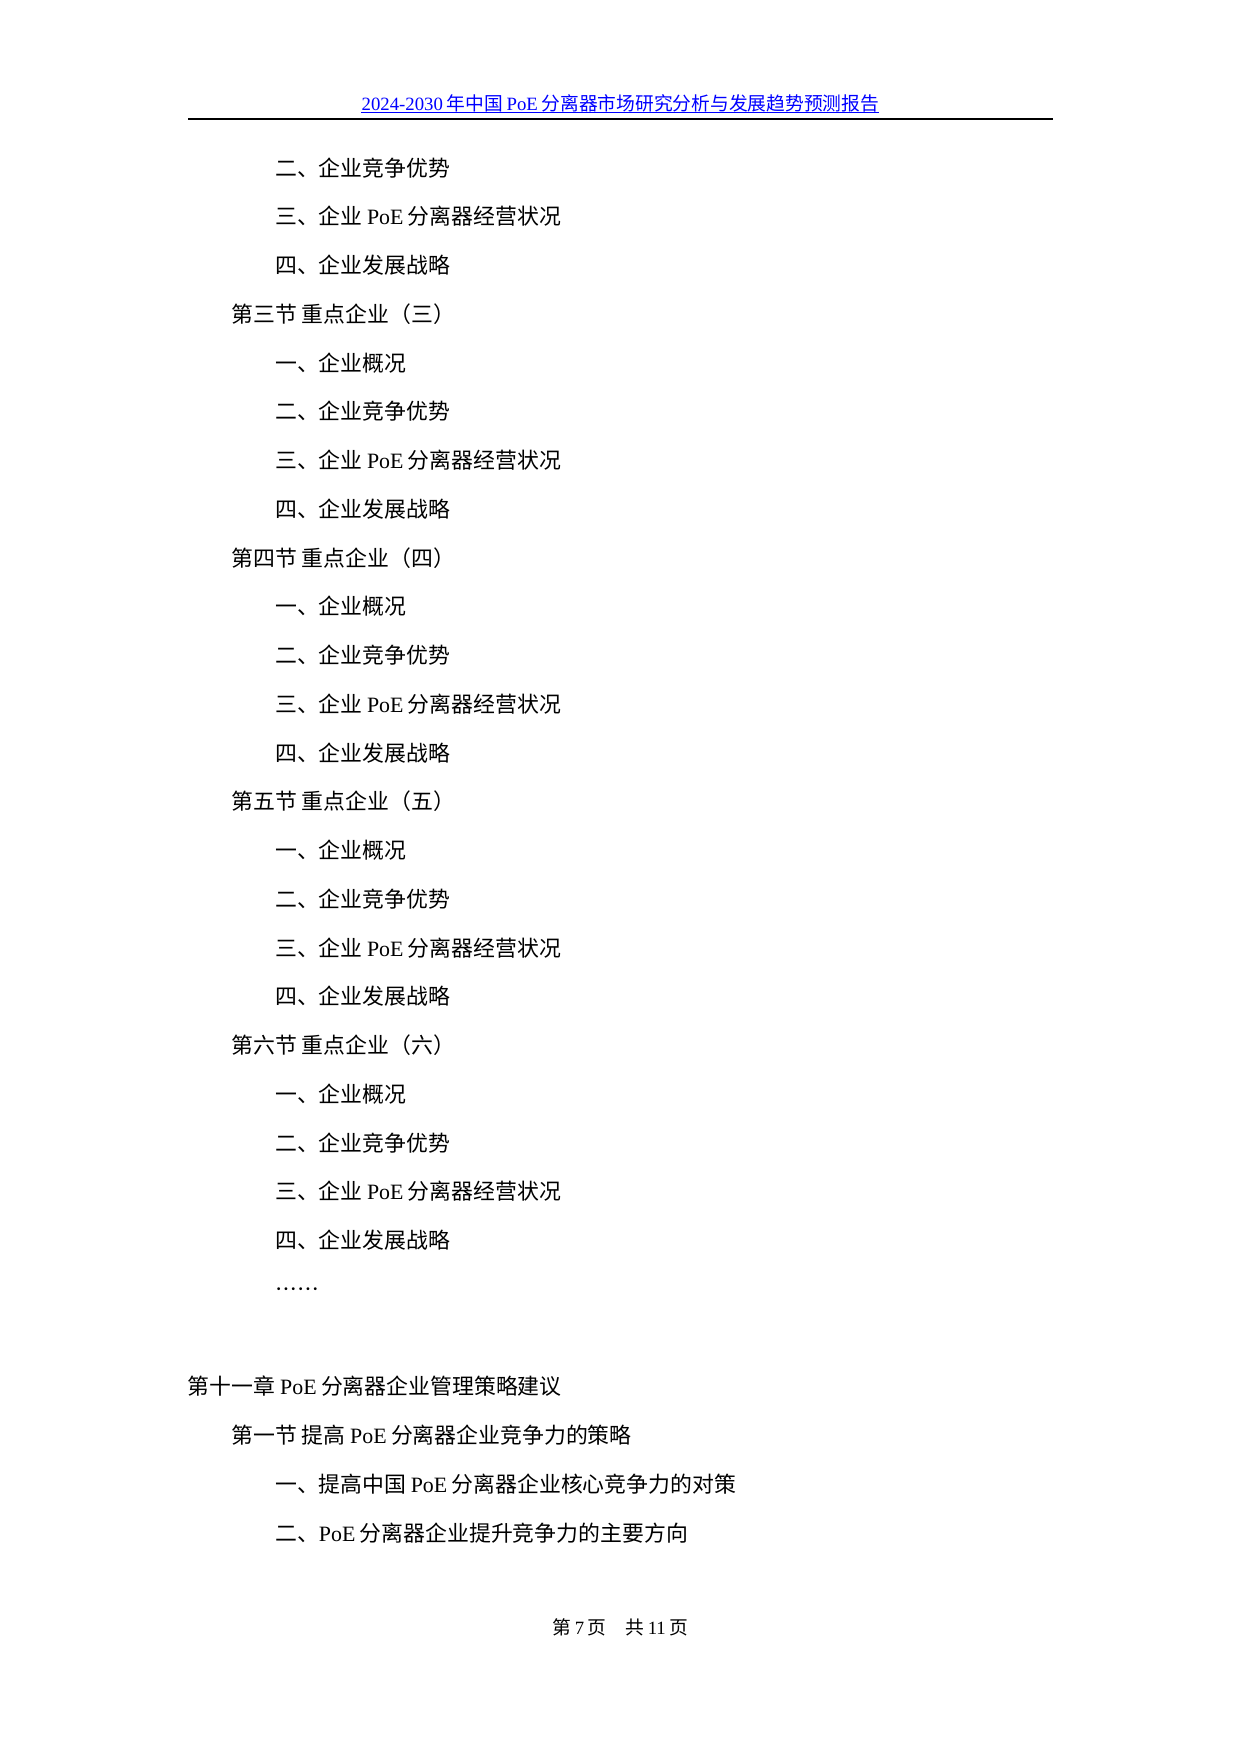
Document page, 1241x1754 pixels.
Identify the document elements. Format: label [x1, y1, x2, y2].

text [187, 150, 1053, 1548]
